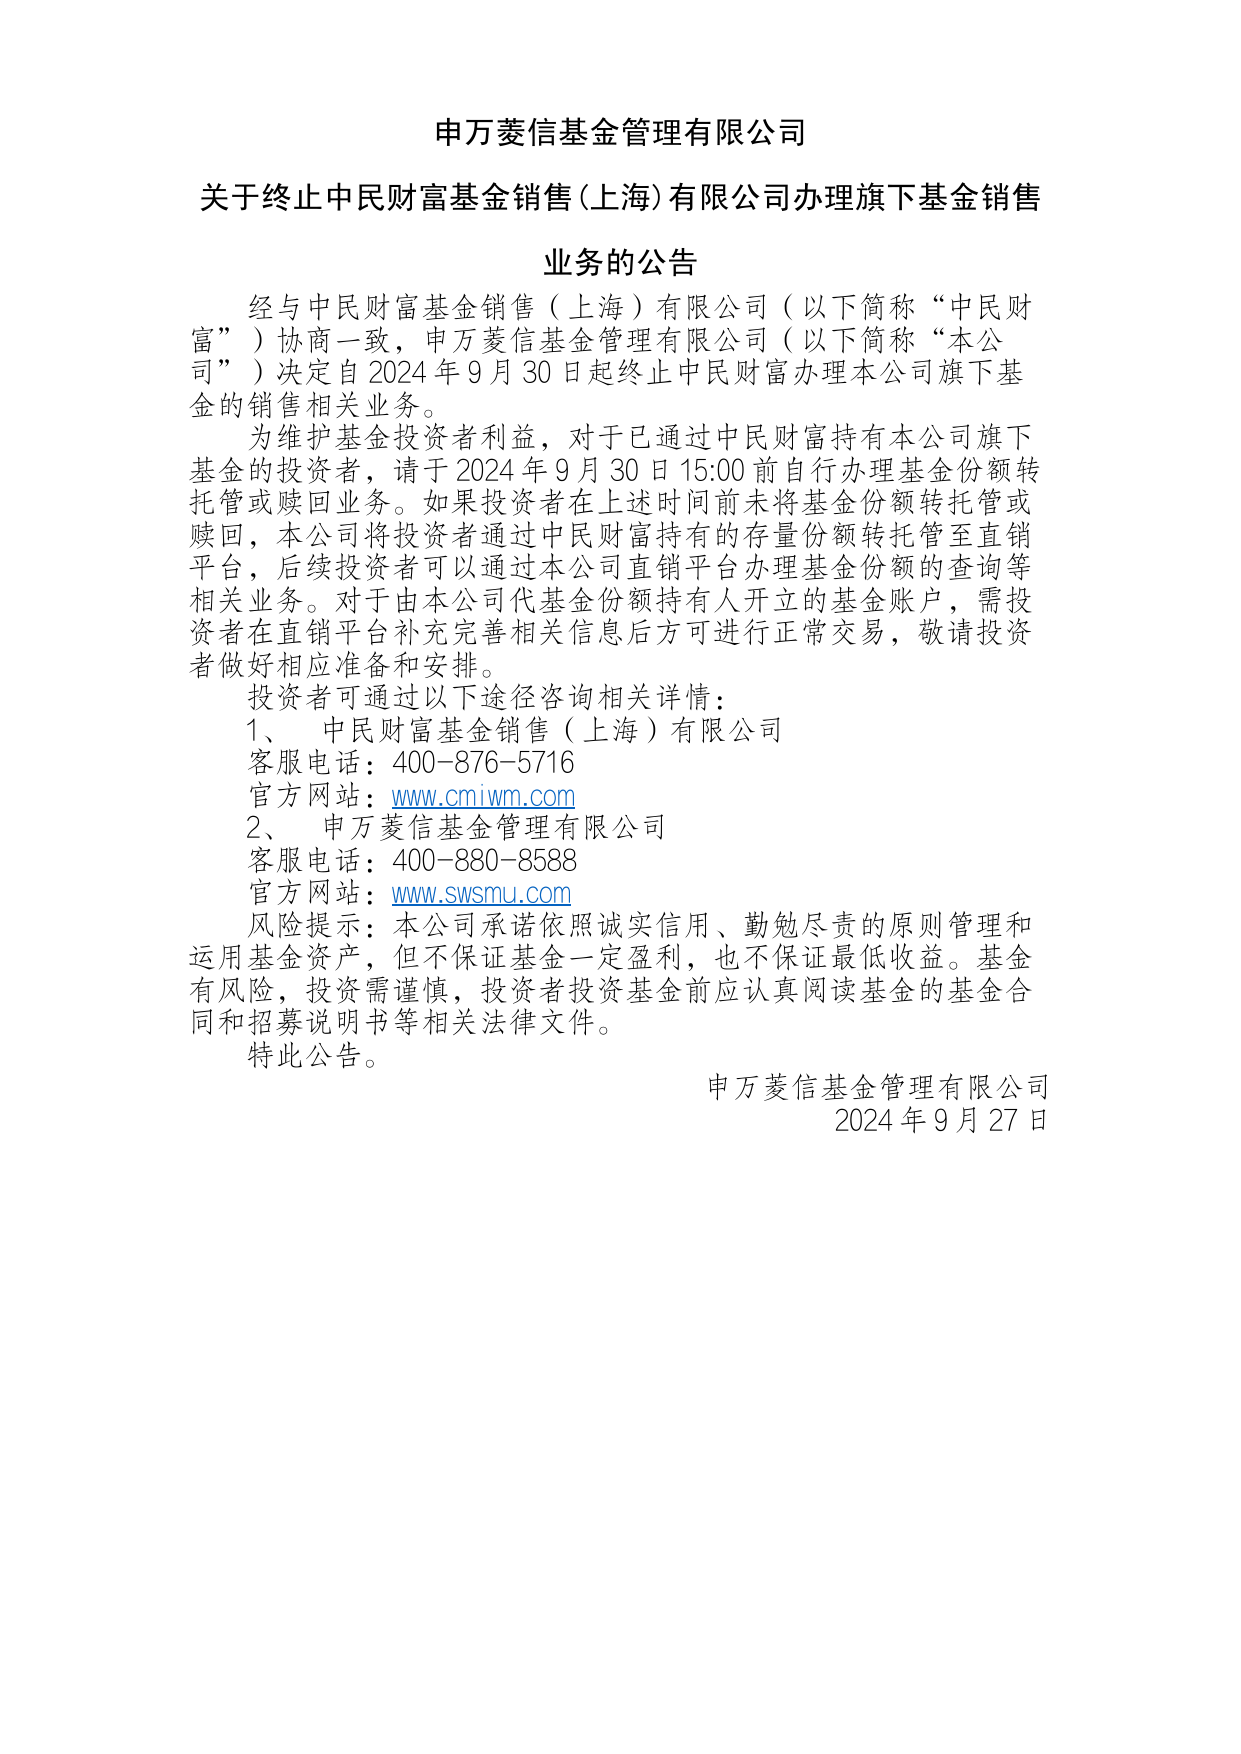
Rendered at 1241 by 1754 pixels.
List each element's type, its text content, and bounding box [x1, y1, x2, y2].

text 经与中民财富基金销售（上海）有限公司（以下简称“中民财富”）协商一致，申万菱信基金管理有限公司（以下简称“本公司”）决定自2024年9月30日起终止中民财富办理本公司旗下基金的销售相关业务。 [187, 292, 1053, 422]
text 2024年9月27日 [187, 1105, 1053, 1137]
text 客服电话：400-880-8588 [187, 845, 1053, 877]
list 申万菱信基金管理有限公司 [187, 812, 1053, 845]
text 特此公告。 [187, 1040, 1053, 1072]
list 中民财富基金销售（上海）有限公司 [187, 715, 1053, 747]
text 申万菱信基金管理有限公司 [187, 97, 1053, 162]
text 官方网站：www.cmiwm.com [187, 780, 1053, 812]
text 投资者可通过以下途径咨询相关详情： [187, 682, 1053, 715]
text 风险提示：本公司承诺依照诚实信用、勤勉尽责的原则管理和运用基金资产，但不保证基金一定盈利，也不保证最低收益。基金有风险，投资需谨慎，投资者投资基金前应认真阅读基金的基金合同和招募说明书等相关法律文件。 [187, 910, 1053, 1040]
text 关于终止中民财富基金销售(上海)有限公司办理旗下基金销售业务的公告 [187, 162, 1053, 292]
text 为维护基金投资者利益，对于已通过中民财富持有本公司旗下基金的投资者，请于2024年9月30日15:00前自行办理基金份额转托管或赎回业务。如果投资者在上述时间前未将基金份额转托管或赎回，本公司将投资者通过中民财富持有的存量份额转托管至直销平台，后续投资者可以通过本公司直销平台办理基金份额的查询等相关业务。对于由本公司代基金份额持有人开立的基金账户，需投资者在直销平台补充完善相关信息后方可进行正常交易，敬请投资者做好相应准备和安排。 [187, 422, 1053, 682]
text 申万菱信基金管理有限公司 [187, 1072, 1053, 1105]
text 客服电话：400-876-5716 [187, 747, 1053, 780]
text 官方网站：www.swsmu.com [187, 877, 1053, 910]
